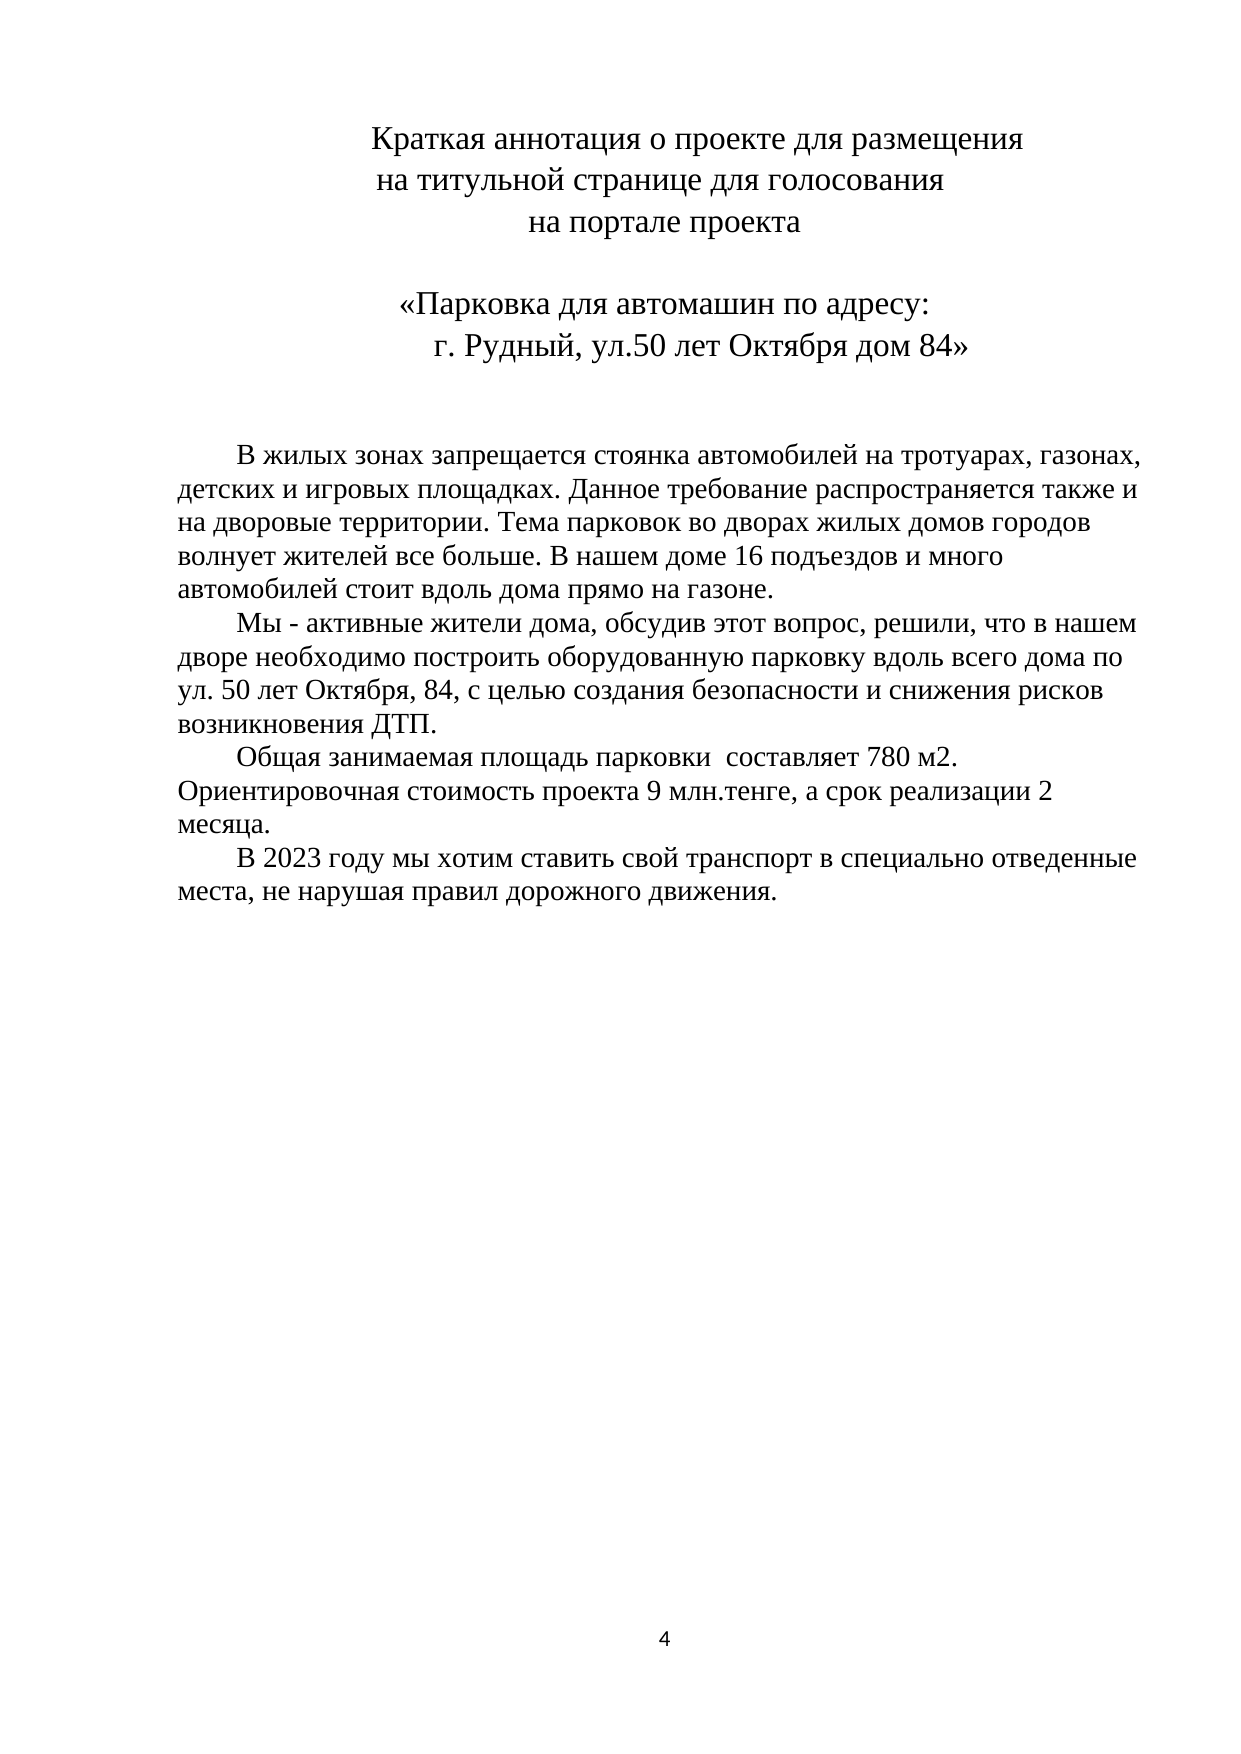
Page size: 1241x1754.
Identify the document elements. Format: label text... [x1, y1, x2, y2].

text Мы - активные жители дома, обсудив этот вопрос, решили, что в нашем дворе необходимо построить оборудованную парковку вдоль всего дома по ул. 50 лет Октября, 84, с целью создания безопасности и снижения рисков возникновения ДТП. [177, 605, 1152, 739]
text г. Рудный, ул.50 лет Октября дом 84» [177, 325, 1152, 363]
text В жилых зонах запрещается стоянка автомобилей на тротуарах, газонах, детских и игровых площадках. Данное требование распространяется также и на дворовые территории. Тема парковок во дворах жилых домов городов волнует жителей все больше. В нашем доме 16 подъездов и много автомобилей стоит вдоль дома прямо на газоне. [177, 437, 1152, 605]
text Общая занимаемая площадь парковки составляет 780 м2. Ориентировочная стоимость проекта 9 млн.тенге, а срок реализации 2 месяца. [177, 739, 1152, 840]
text В 2023 году мы хотим ставить свой транспорт в специально отведенные места, не нарушая правил дорожного движения. [177, 840, 1152, 907]
text «Парковка для автомашин по адресу: [177, 242, 1152, 322]
text Краткая аннотация о проекте для размещения на титульной странице для голосования на портале проекта [177, 118, 1152, 239]
